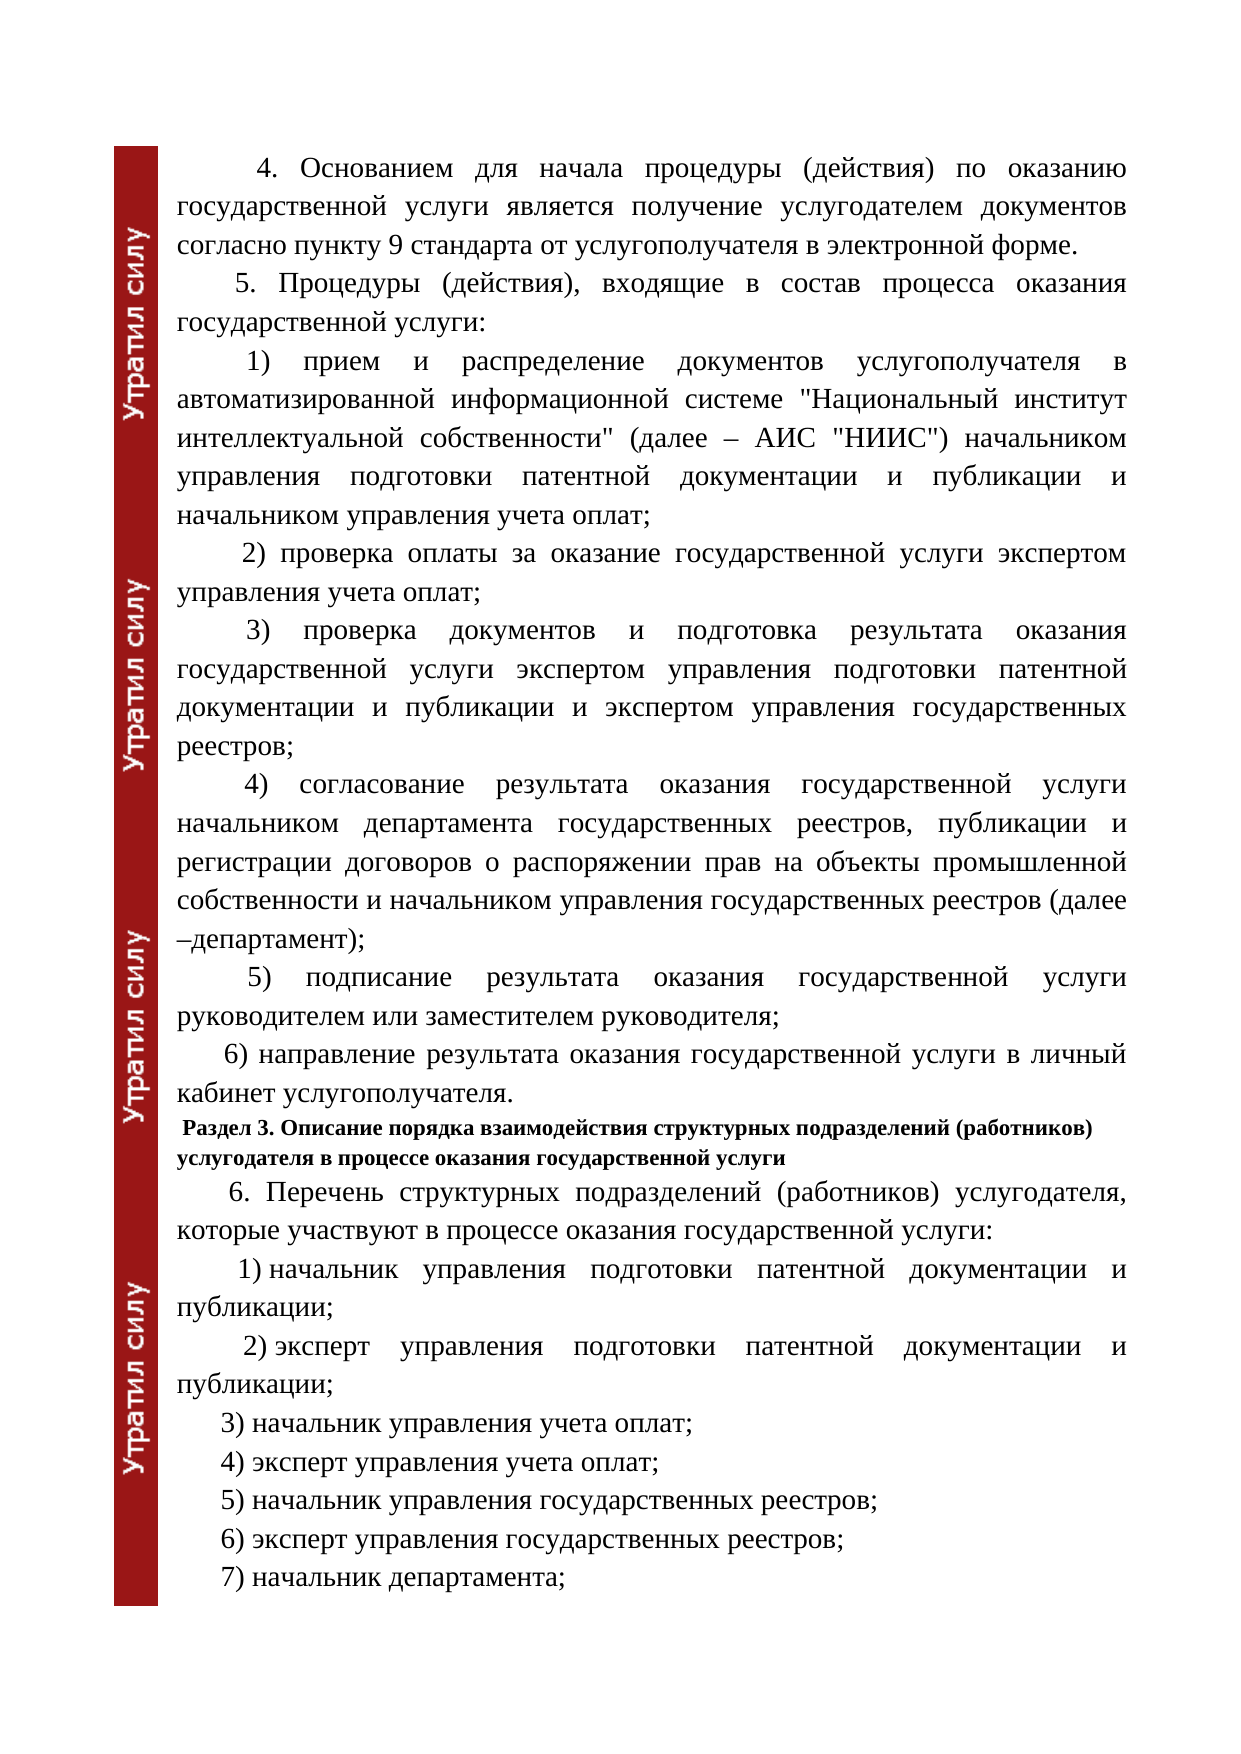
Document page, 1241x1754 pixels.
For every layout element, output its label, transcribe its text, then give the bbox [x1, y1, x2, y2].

picture [114, 338, 158, 343]
picture [114, 607, 158, 612]
text 2) эксперт управления подготовки патентной документации и публикации; [112, 1328, 1128, 1400]
text 4. Основанием для начала процедуры (действия) по оказанию государственной услуги является получение услугодателем документов согласно пункту 9 стандарта от услугополучателя в электронной форме. [112, 150, 1128, 261]
picture [114, 762, 158, 767]
picture [114, 146, 158, 150]
picture [114, 1323, 158, 1328]
picture [114, 530, 158, 535]
text 3) начальник управления учета оплат; [112, 1405, 1128, 1439]
picture [114, 1170, 158, 1174]
picture [114, 1031, 158, 1036]
text 6) направление результата оказания государственной услуги в личный кабинет услугополучателя. [112, 1036, 1128, 1108]
picture [114, 1400, 158, 1405]
picture [114, 1593, 158, 1606]
text 4) эксперт управления учета оплат; [112, 1444, 1128, 1477]
text Раздел 3. Описание порядка взаимодействия структурных подразделений (работников) услугодателя в процессе оказания государственной услуги [112, 1113, 1128, 1170]
text 6) эксперт управления государственных реестров; [112, 1521, 1128, 1554]
text 2) проверка оплаты за оказание государственной услуги экспертом управления учета оплат; [112, 535, 1128, 607]
text 1) начальник управления подготовки патентной документации и публикации; [112, 1251, 1128, 1323]
picture [114, 1516, 158, 1521]
text 5) начальник управления государственных реестров; [112, 1482, 1128, 1516]
picture [114, 1246, 158, 1251]
text 7) начальник департамента; [112, 1559, 1128, 1593]
picture [114, 261, 158, 266]
text 4) согласование результата оказания государственной услуги начальником департамента государственных реестров, публикации и регистрации договоров о распоряжении прав на объекты промышленной собственности и начальником управления государственных реестров (далее –департамент); [112, 767, 1128, 954]
picture [114, 1554, 158, 1559]
picture [114, 1439, 158, 1444]
text 6. Перечень структурных подразделений (работников) услугодателя, которые участвуют в процессе оказания государственной услуги: [112, 1174, 1128, 1246]
picture [114, 954, 158, 959]
picture [114, 1477, 158, 1482]
text 1) прием и распределение документов услугополучателя в автоматизированной информационной системе "Национальный институт интеллектуальной собственности" (далее – АИС "НИИС") начальником управления подготовки патентной документации и публикации и начальником управления учета оплат; [112, 343, 1128, 530]
text 5) подписание результата оказания государственной услуги руководителем или заместителем руководителя; [112, 959, 1128, 1031]
text 3) проверка документов и подготовка результата оказания государственной услуги экспертом управления подготовки патентной документации и публикации и экспертом управления государственных реестров; [112, 612, 1128, 762]
picture [114, 1108, 158, 1113]
text 5. Процедуры (действия), входящие в состав процесса оказания государственной услуги: [112, 266, 1128, 338]
